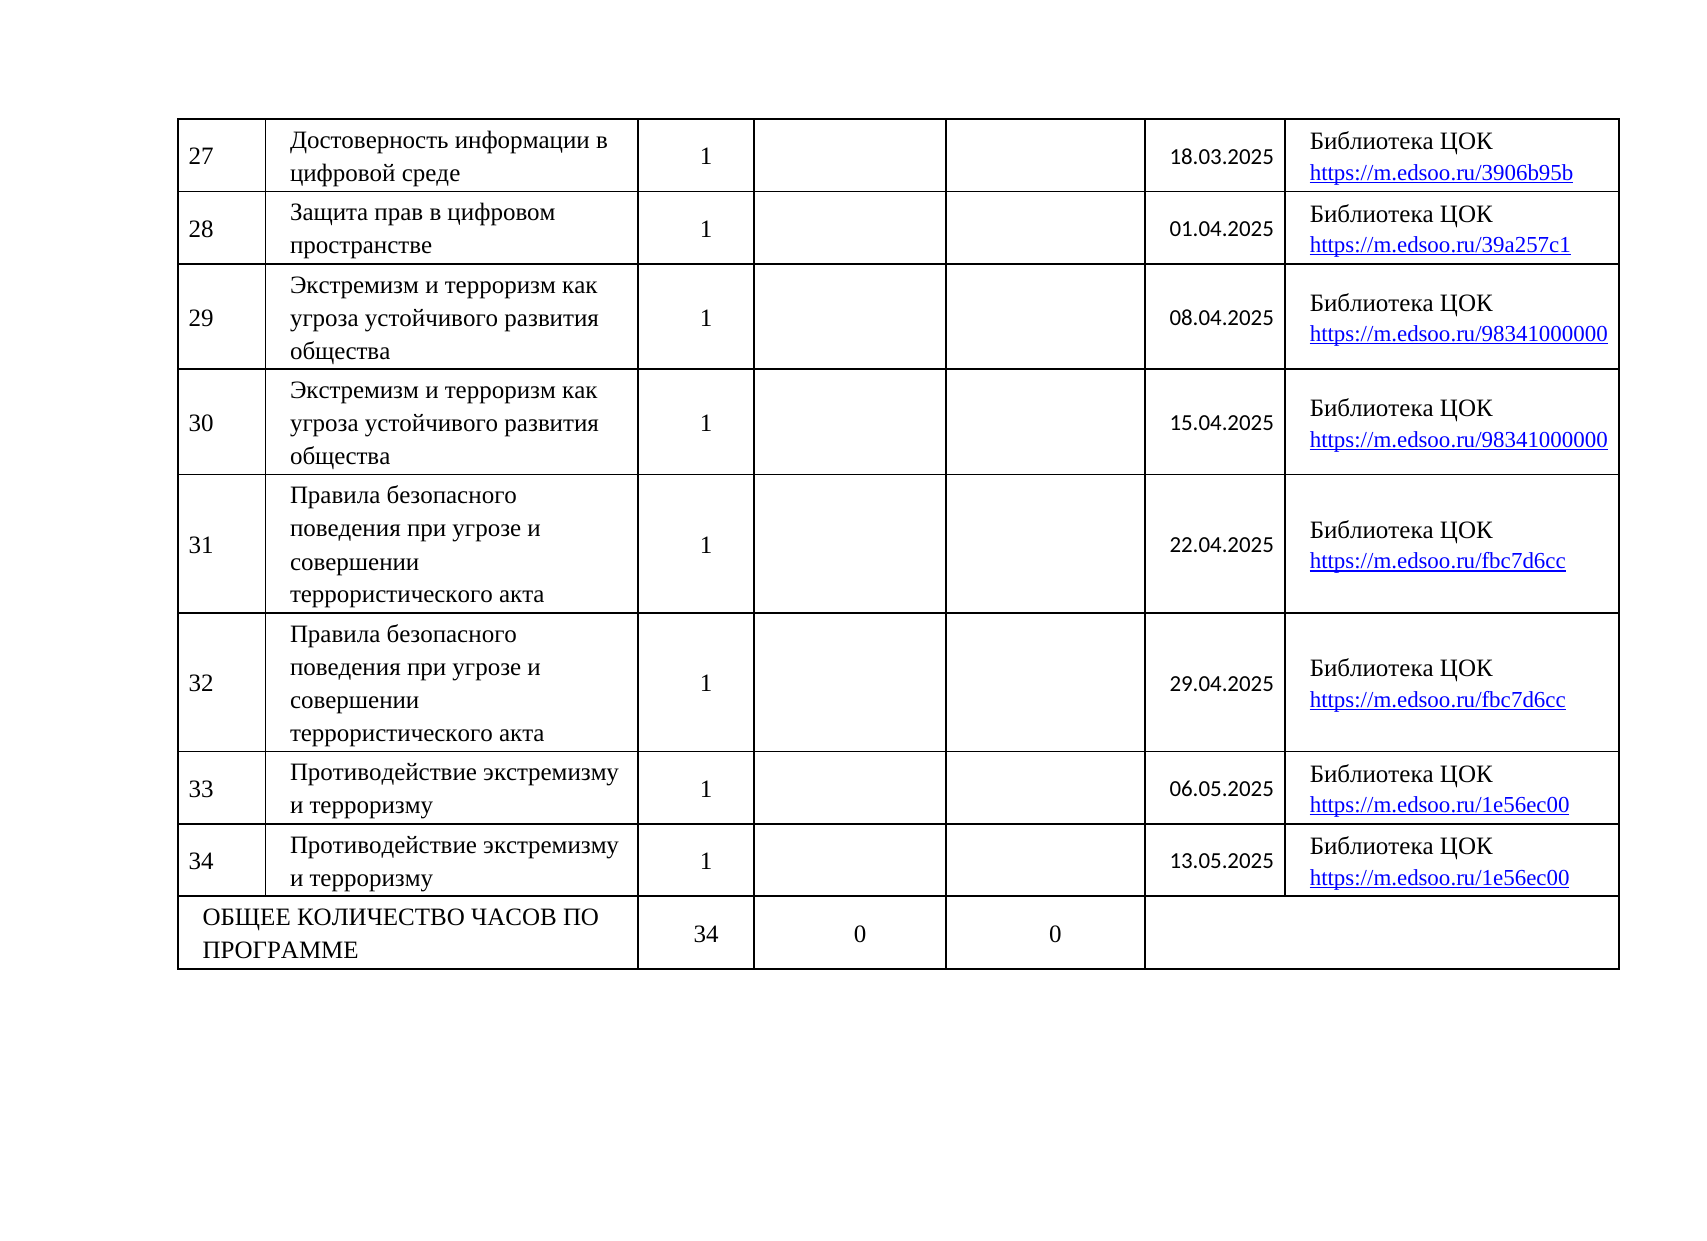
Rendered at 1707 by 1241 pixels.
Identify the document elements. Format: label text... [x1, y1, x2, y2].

table_cell [947, 265, 1144, 368]
table_cell [1146, 897, 1618, 968]
table_cell Библиотека ЦОК https://m.edsoo.ru/1e56ec00 [1286, 825, 1618, 895]
table_cell [755, 614, 945, 751]
table_cell 30 [179, 370, 265, 474]
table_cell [266, 120, 637, 191]
table_cell 15.04.2025 [1146, 370, 1284, 474]
table_cell [947, 752, 1144, 823]
table_cell Правила безопасного поведения при угрозе и совершении террористического акта [266, 475, 637, 612]
table_cell 1 [639, 265, 753, 368]
table_cell Библиотека ЦОК https://m.edsoo.ru/fbc7d6cc [1286, 614, 1618, 751]
table_cell 08.04.2025 [1146, 265, 1284, 368]
table_cell 1 [639, 192, 753, 263]
table_cell 06.05.2025 [1146, 752, 1284, 823]
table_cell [1286, 120, 1618, 191]
table_cell 27 [179, 120, 265, 191]
table_cell 32 [179, 614, 265, 751]
table_cell 29 [179, 265, 265, 368]
table_cell [755, 370, 945, 474]
table_cell 1 [639, 120, 753, 191]
table_cell Библиотека ЦОК https://m.edsoo.ru/98341000000 [1286, 265, 1618, 368]
table_cell [947, 825, 1144, 895]
table_cell [755, 825, 945, 895]
table_cell ОБЩЕЕ КОЛИЧЕСТВО ЧАСОВ ПО ПРОГРАММЕ [179, 897, 637, 968]
table_cell 1 [639, 614, 753, 751]
table_cell 29.04.2025 [1146, 614, 1284, 751]
table_cell 31 [179, 475, 265, 612]
table_cell 34 [639, 897, 753, 968]
table_cell 34 [179, 825, 265, 895]
table_cell 28 [179, 192, 265, 263]
table_cell 1 [639, 752, 753, 823]
table_cell [947, 370, 1144, 474]
table_cell [947, 614, 1144, 751]
table_cell 13.05.2025 [1146, 825, 1284, 895]
table_cell Библиотека ЦОК https://m.edsoo.ru/98341000000 [1286, 370, 1618, 474]
table_cell 1 [639, 475, 753, 612]
table_cell 18.03.2025 [1146, 120, 1284, 191]
table_cell Библиотека ЦОК https://m.edsoo.ru/fbc7d6cc [1286, 475, 1618, 612]
table_cell Противодействие экстремизму и терроризму [266, 825, 637, 895]
table_cell [755, 192, 945, 263]
table_cell 22.04.2025 [1146, 475, 1284, 612]
table_cell Экстремизм и терроризм как угроза устойчивого развития общества [266, 265, 637, 368]
table_cell 0 [947, 897, 1144, 968]
table_cell [755, 752, 945, 823]
table_cell 01.04.2025 [1146, 192, 1284, 263]
table_cell Библиотека ЦОК https://m.edsoo.ru/39a257c1 [1286, 192, 1618, 263]
table_cell 33 [179, 752, 265, 823]
table_cell Экстремизм и терроризм как угроза устойчивого развития общества [266, 370, 637, 474]
table_cell 1 [639, 370, 753, 474]
table_cell Противодействие экстремизму и терроризму [266, 752, 637, 823]
table_cell Библиотека ЦОК https://m.edsoo.ru/1e56ec00 [1286, 752, 1618, 823]
table_cell [947, 475, 1144, 612]
table_cell [755, 475, 945, 612]
table_cell [947, 120, 1144, 191]
table_cell [755, 265, 945, 368]
table_cell 0 [755, 897, 945, 968]
table_cell 1 [639, 825, 753, 895]
table_cell [755, 120, 945, 191]
table_cell Защита прав в цифровом пространстве [266, 192, 637, 263]
table_cell [947, 192, 1144, 263]
table_cell Правила безопасного поведения при угрозе и совершении террористического акта [266, 614, 637, 751]
